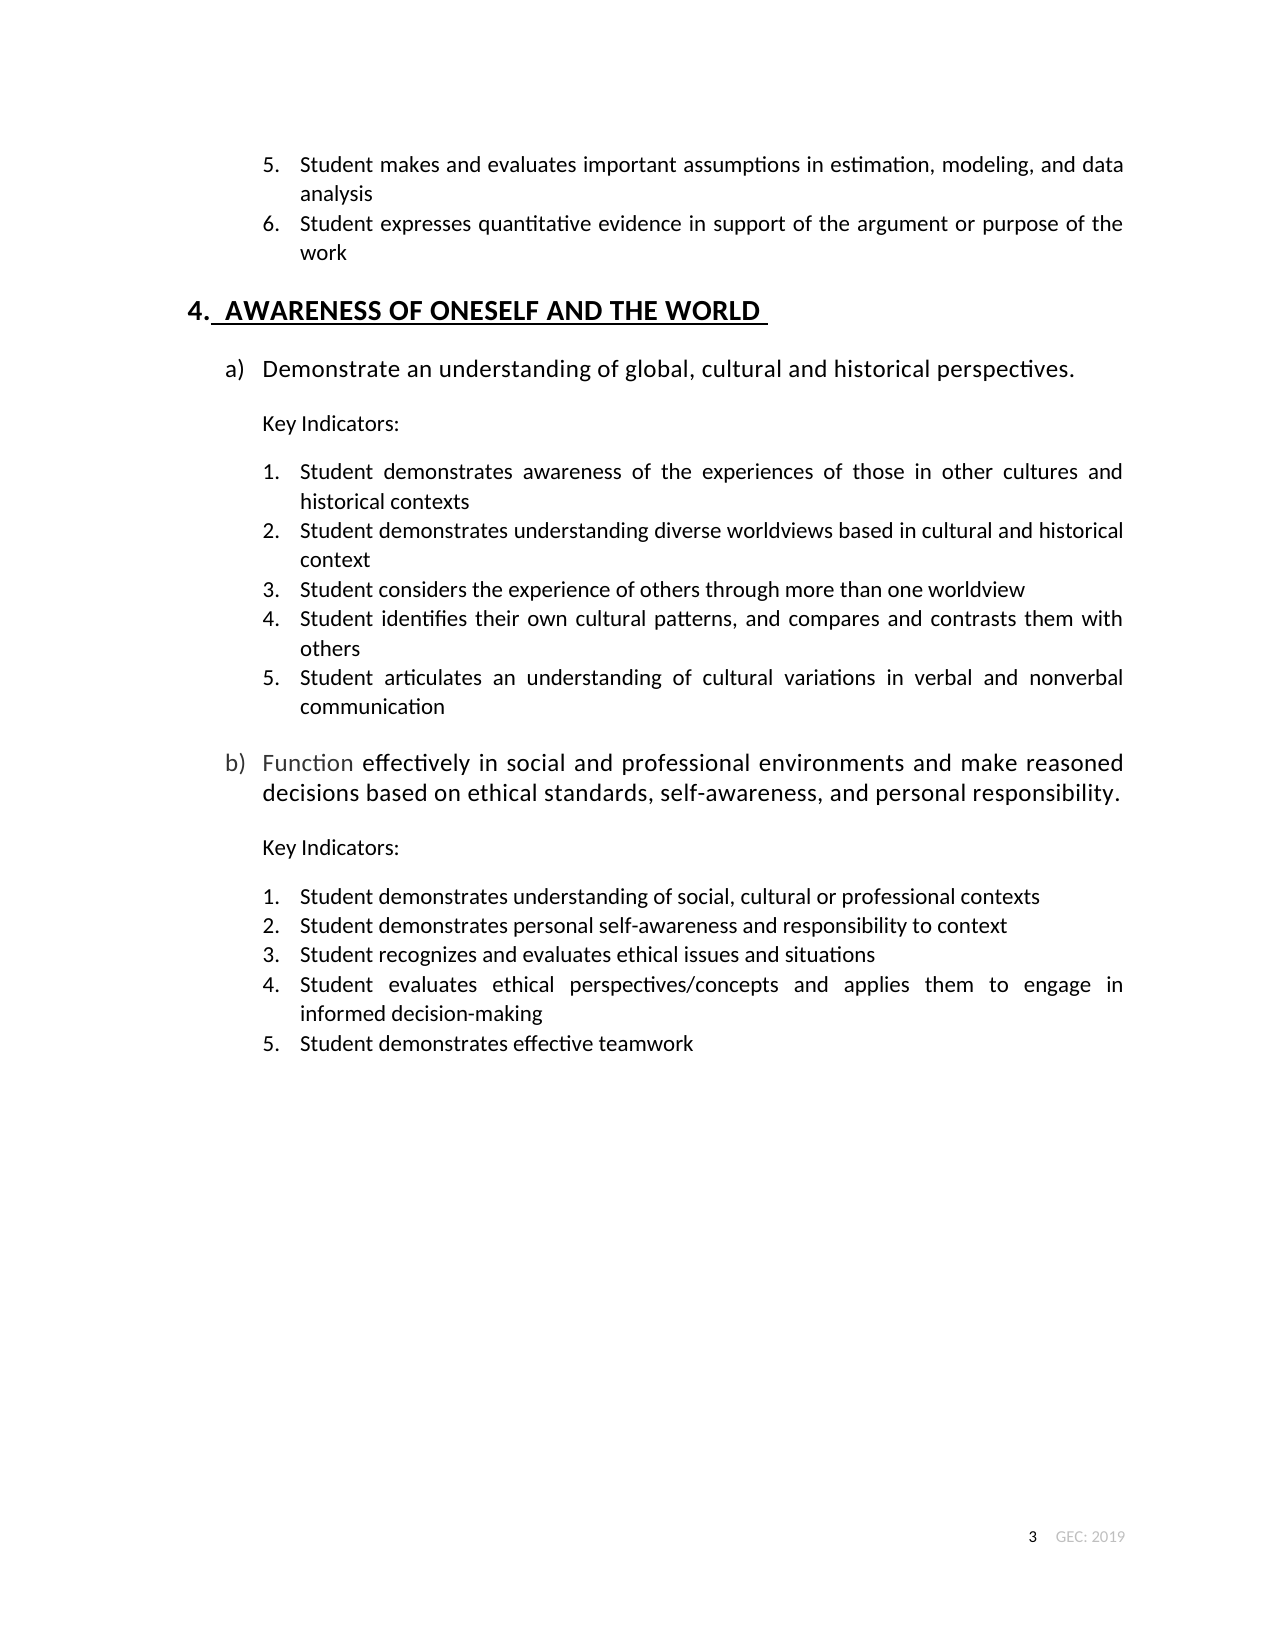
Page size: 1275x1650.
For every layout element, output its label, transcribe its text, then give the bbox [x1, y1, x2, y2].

list Student makes and evaluates important assumptions in estimation, modeling, and data analysis [262, 150, 1125, 207]
list Student expresses quantitative evidence in support of the argument or purpose of the work [262, 209, 1125, 266]
text Key Indicators: [262, 833, 1125, 861]
list Student demonstrates personal self-awareness and responsibility to context [262, 911, 1125, 939]
list Student considers the experience of others through more than one worldview [262, 575, 1125, 603]
list Student demonstrates understanding diverse worldviews based in cultural and historical context [262, 516, 1125, 574]
list Student evaluates ethical perspectives/concepts and applies them to engage in informed decision-making [262, 970, 1125, 1027]
subtitle Awareness of Oneself and the World [187, 292, 1125, 328]
list Student demonstrates effective teamwork [262, 1029, 1125, 1057]
text Key Indicators: [262, 409, 1125, 437]
list Student demonstrates awareness of the experiences of those in other cultures and historical contexts [262, 457, 1125, 515]
subtitle Function effectively in social and professional environments and make reasoned decisions based on ethical standards, self-awareness, and personal responsibility. [225, 747, 1125, 808]
list Student demonstrates understanding of social, cultural or professional contexts [262, 882, 1125, 910]
list Student identifies their own cultural patterns, and compares and contrasts them with others [262, 604, 1125, 662]
list Student recognizes and evaluates ethical issues and situations [262, 941, 1125, 968]
list Student articulates an understanding of cultural variations in verbal and nonverbal communication [262, 663, 1125, 721]
subtitle Demonstrate an understanding of global, cultural and historical perspectives. [225, 353, 1125, 384]
